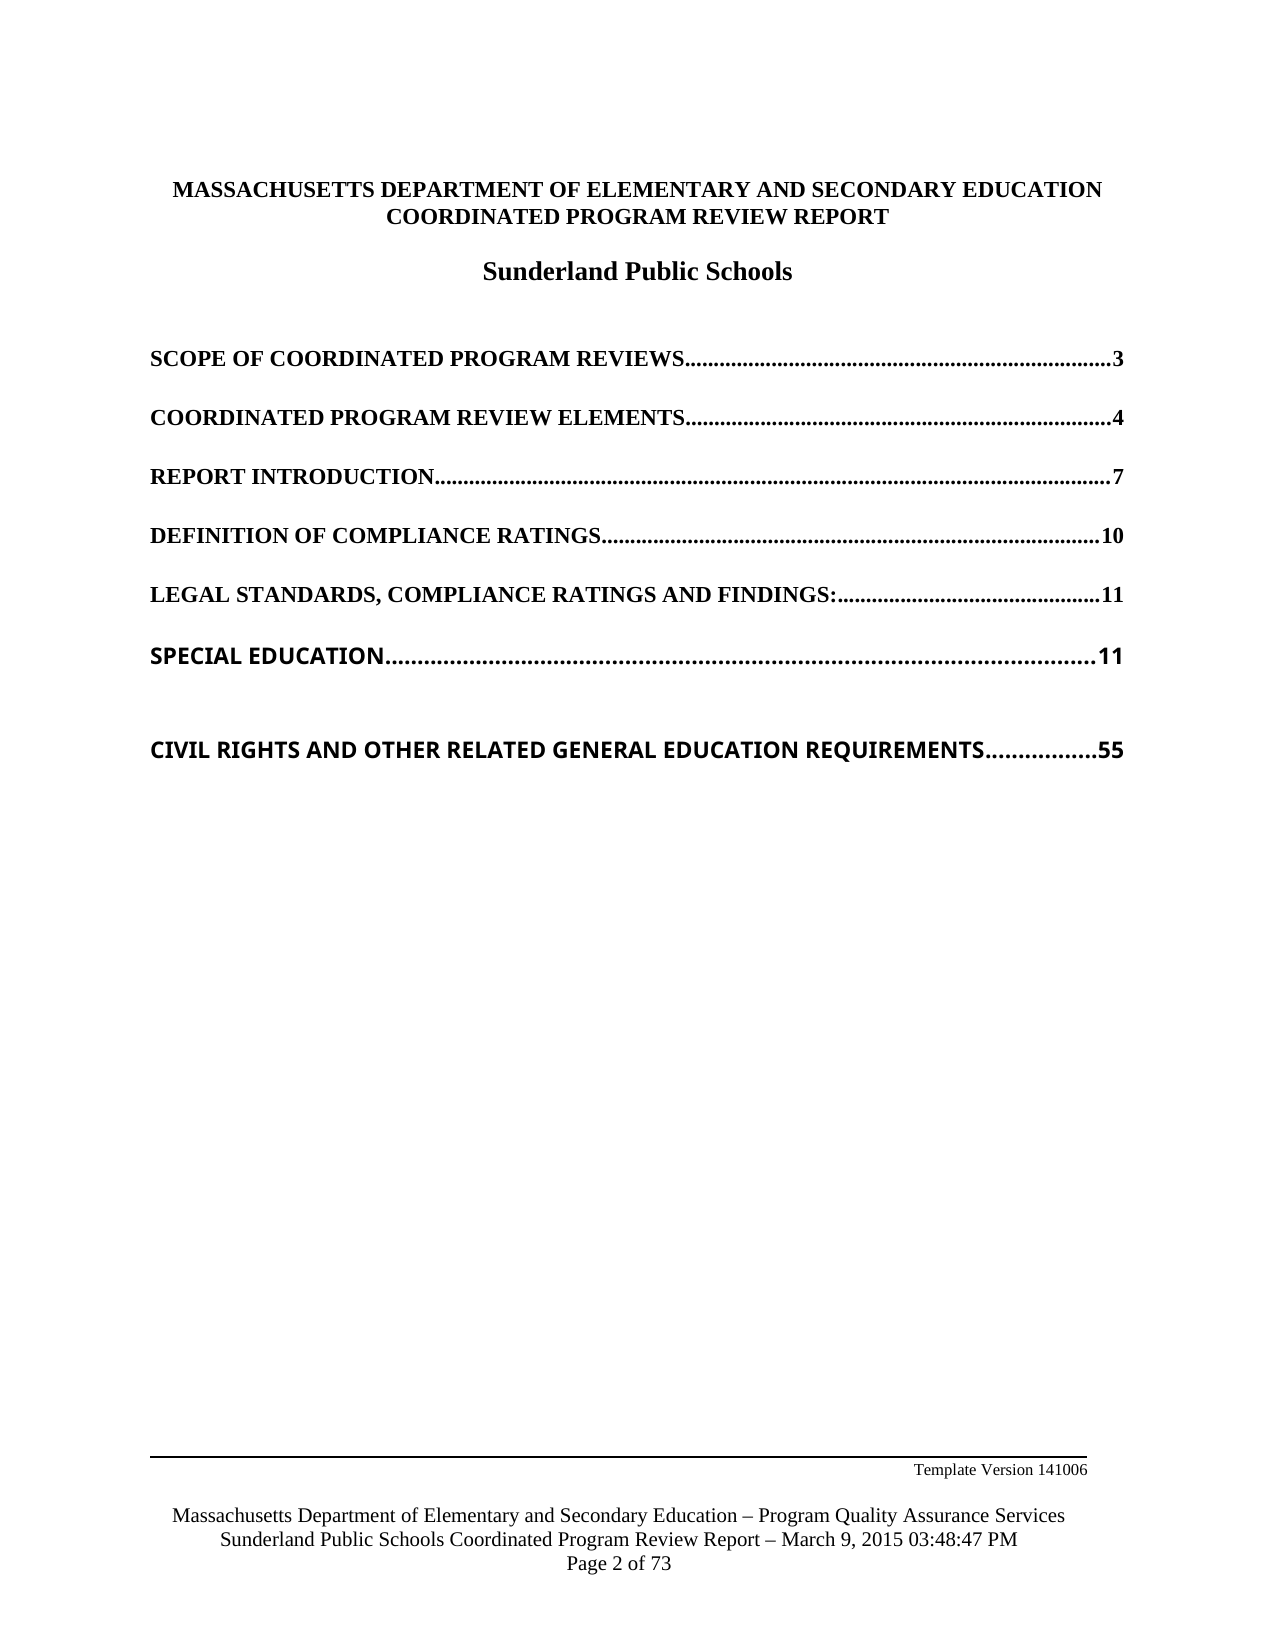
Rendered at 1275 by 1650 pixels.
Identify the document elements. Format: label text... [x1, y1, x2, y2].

text REPORT INTRODUCTION 7 [150, 463, 1125, 490]
text Sunderland Public Schools [150, 255, 1125, 287]
text LEGAL STANDARDS, COMPLIANCE RATINGS AND FINDINGS: 11 [150, 581, 1125, 608]
text MASSACHUSETTS DEPARTMENT OF ELEMENTARY AND SECONDARY EDUCATION [150, 176, 1125, 203]
text SPECIAL EDUCATION 11 [150, 640, 1125, 672]
text SCOPE OF COORDINATED PROGRAM REVIEWS 3 [150, 346, 1125, 372]
text COORDINATED PROGRAM REVIEW ELEMENTS 4 [150, 404, 1125, 431]
text CIVIL RIGHTS AND OTHER RELATED GENERAL EDUCATION REQUIREMENTS 55 [150, 734, 1125, 765]
text COORDINATED PROGRAM REVIEW REPORT [150, 203, 1125, 229]
text DEFINITION OF COMPLIANCE RATINGS 10 [150, 522, 1125, 549]
